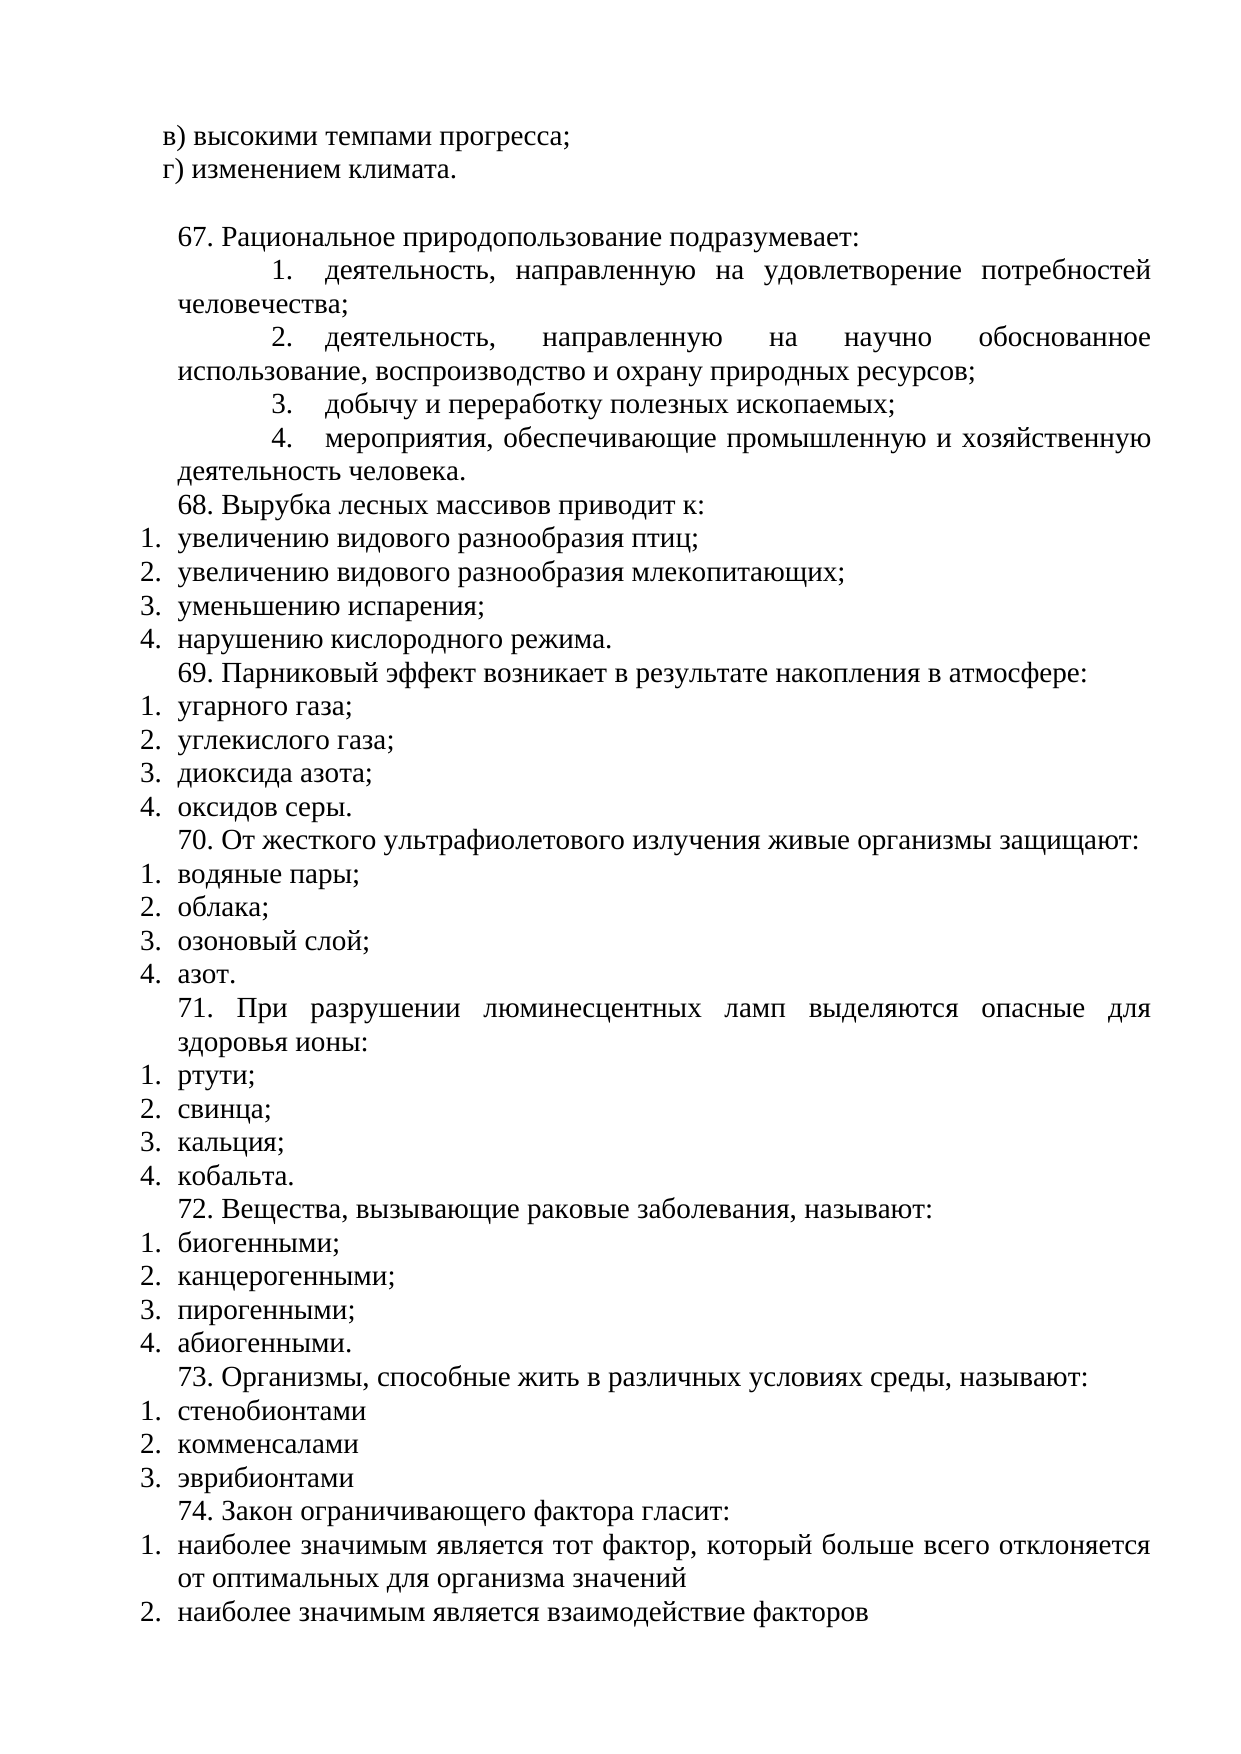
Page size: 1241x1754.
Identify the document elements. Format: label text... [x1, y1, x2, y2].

text 72. Вещества, вызывающие раковые заболевания, называют: [177, 1191, 1152, 1225]
list пирогенными; [140, 1292, 1152, 1326]
text 70. От жесткого ультрафиолетового излучения живые организмы защищают: [177, 822, 1152, 856]
text 69. Парниковый эффект возникает в результате накопления в атмосфере: [177, 655, 1152, 688]
list деятельность, направленную на удовлетворение потребностей человечества; [177, 252, 1152, 319]
list угарного газа; [140, 688, 1152, 722]
list кальция; [140, 1124, 1152, 1158]
list наиболее значимым является взаимодействие факторов [140, 1594, 1152, 1627]
list нарушению кислородного режима. [140, 621, 1152, 655]
list эврибионтами [140, 1460, 1152, 1493]
list азот. [140, 957, 1152, 990]
list деятельность, направленную на научно обоснованное использование, воспроизводство и охрану природных ресурсов; [177, 319, 1152, 386]
list добычу и переработку полезных ископаемых; [177, 386, 1152, 420]
list уменьшению испарения; [140, 588, 1152, 621]
list озоновый слой; [140, 923, 1152, 957]
list комменсалами [140, 1426, 1152, 1460]
text 74. Закон ограничивающего фактора гласит: [177, 1493, 1152, 1527]
text 68. Вырубка лесных массивов приводит к: [177, 487, 1152, 521]
text г) изменением климата. [162, 152, 1152, 185]
list облака; [140, 889, 1152, 923]
list ртути; [140, 1057, 1152, 1091]
list увеличению видового разнообразия млекопитающих; [140, 554, 1152, 588]
list канцерогенными; [140, 1258, 1152, 1292]
list мероприятия, обеспечивающие промышленную и хозяйственную деятельность человека. [177, 420, 1152, 487]
text 73. Организмы, способные жить в различных условиях среды, называют: [177, 1359, 1152, 1393]
list стенобионтами [140, 1393, 1152, 1426]
list диоксида азота; [140, 755, 1152, 789]
list оксидов серы. [140, 789, 1152, 822]
list абиогенными. [140, 1326, 1152, 1359]
list биогенными; [140, 1225, 1152, 1258]
list кобальта. [140, 1158, 1152, 1191]
list свинца; [140, 1091, 1152, 1124]
text в) высокими темпами прогресса; [162, 118, 1152, 152]
list углекислого газа; [140, 722, 1152, 755]
list водяные пары; [140, 856, 1152, 889]
list наиболее значимым является тот фактор, который больше всего отклоняется от оптимальных для организма значений [140, 1527, 1152, 1594]
list увеличению видового разнообразия птиц; [140, 521, 1152, 554]
text 67. Рациональное природопользование подразумевает: [177, 219, 1152, 252]
text 71. При разрушении люминесцентных ламп выделяются опасные для здоровья ионы: [177, 990, 1152, 1057]
